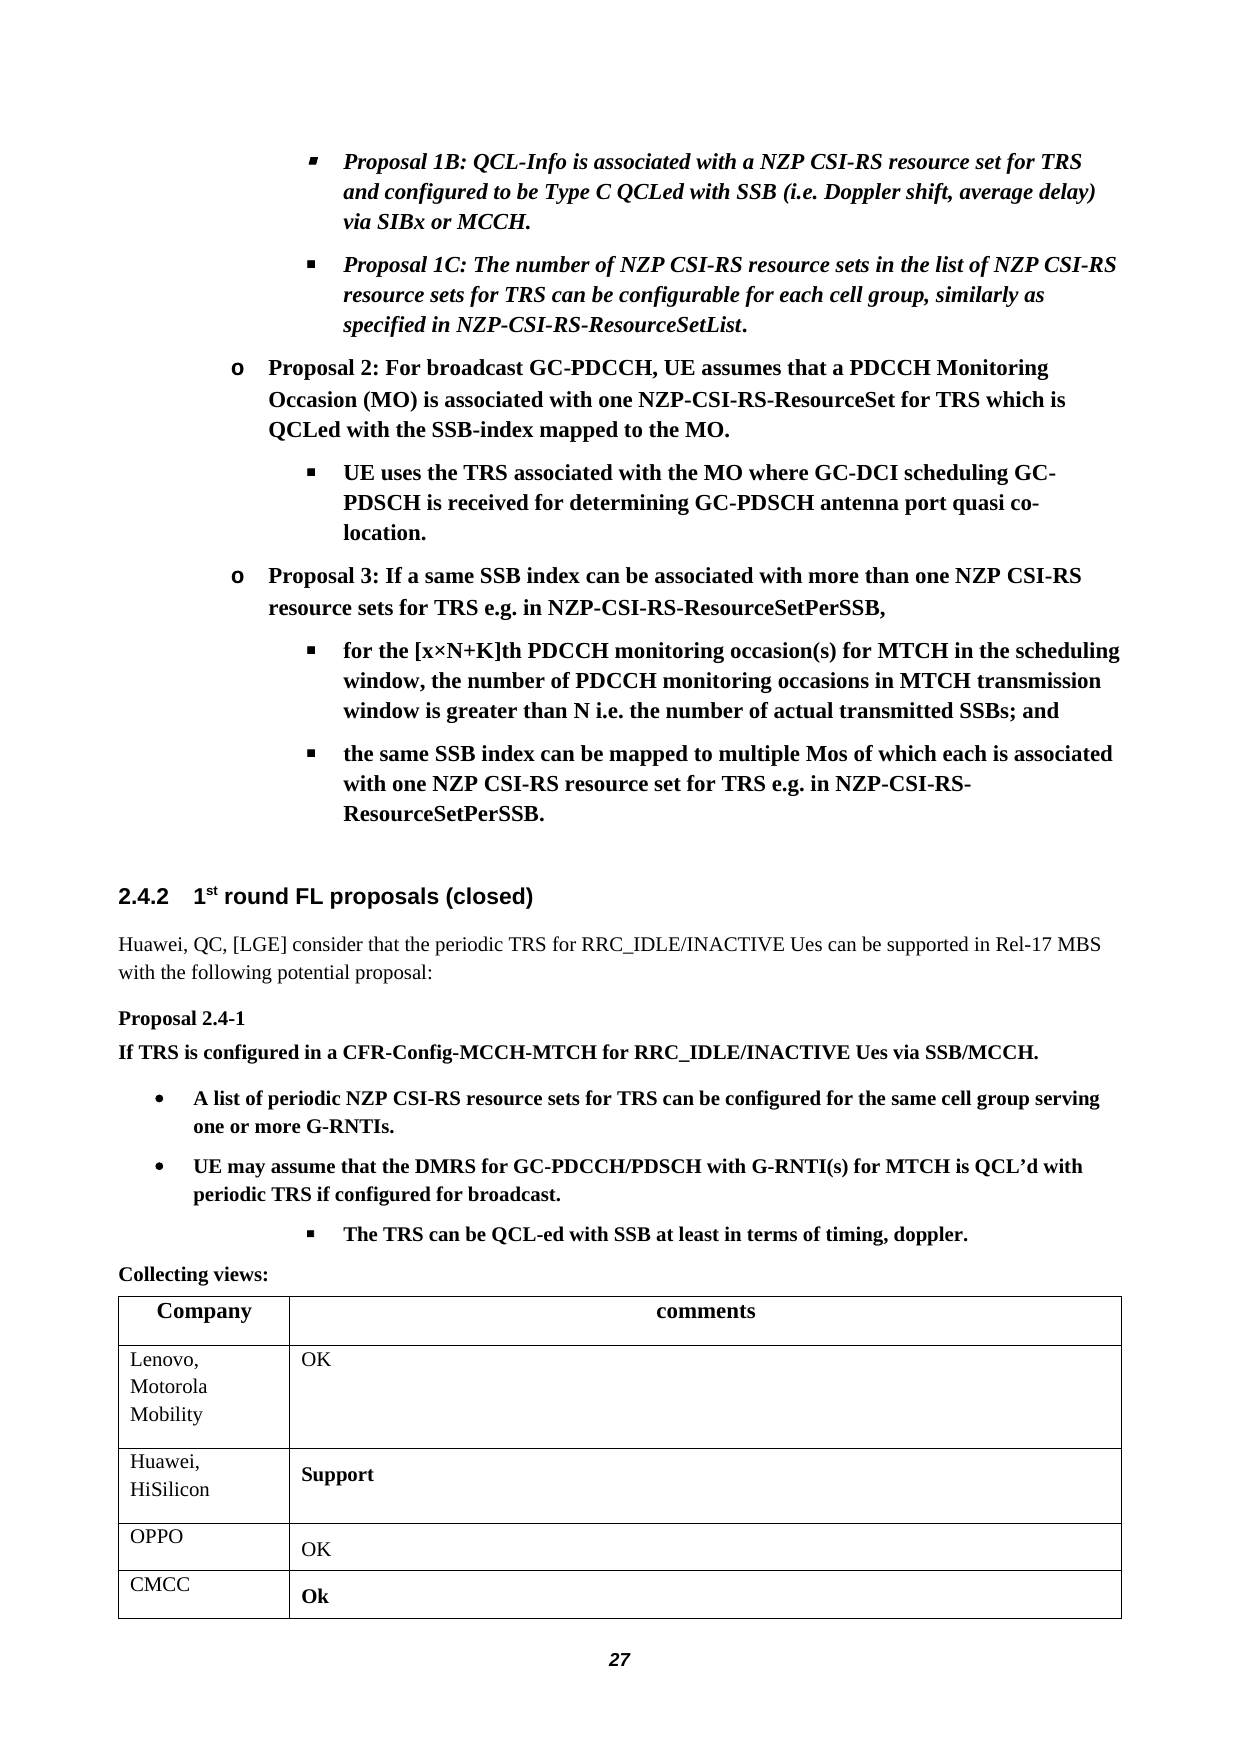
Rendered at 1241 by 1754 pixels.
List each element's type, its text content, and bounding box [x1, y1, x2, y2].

subtitle Proposal 2.4-1 [118, 1006, 1122, 1030]
table_cell Lenovo, Motorola Mobility [119, 1346, 289, 1448]
list The TRS can be QCL-ed with SSB at least in terms of timing, doppler. [306, 1222, 1122, 1246]
list Proposal 3: If a same SSB index can be associated with more than one NZP CSI-RS resource sets for TRS e.g. in NZP-CSI-RS-ResourceSetPerSSB, [231, 562, 1122, 621]
subtitle 1st round FL proposals (closed) [118, 883, 1122, 909]
table_cell Ok [290, 1571, 1121, 1618]
list UE uses the TRS associated with the MO where GC-DCI scheduling GC-PDSCH is received for determining GC-PDSCH antenna port quasi co-location. [306, 459, 1122, 546]
table_header Company [119, 1297, 289, 1345]
list Proposal 1C: The number of NZP CSI-RS resource sets in the list of NZP CSI-RS resource sets for TRS can be configurable for each cell group, similarly as specified in NZP-CSI-RS-ResourceSetList. [306, 251, 1122, 338]
table_header comments [290, 1297, 1121, 1345]
subtitle Collecting views: [118, 1262, 1122, 1286]
list Proposal 2: For broadcast GC-PDCCH, UE assumes that a PDCCH Monitoring Occasion (MO) is associated with one NZP-CSI-RS-ResourceSet for TRS which is QCLed with the SSB-index mapped to the MO. [231, 354, 1122, 443]
table_cell Support [290, 1449, 1121, 1523]
list UE may assume that the DMRS for GC-PDCCH/PDSCH with G-RNTI(s) for MTCH is QCL’d with periodic TRS if configured for broadcast. [156, 1154, 1122, 1206]
list the same SSB index can be mapped to multiple Mos of which each is associated with one NZP CSI-RS resource set for TRS e.g. in NZP-CSI-RS-ResourceSetPerSSB. [306, 740, 1122, 827]
list Proposal 1B: QCL-Info is associated with a NZP CSI-RS resource set for TRS and configured to be Type C QCLed with SSB (i.e. Doppler shift, average delay) via SIBx or MCCH. [306, 148, 1122, 234]
table_cell OPPO [119, 1524, 289, 1570]
table_cell OK [290, 1346, 1121, 1448]
list for the [x×N+K]th PDCCH monitoring occasion(s) for MTCH in the scheduling window, the number of PDCCH monitoring occasions in MTCH transmission window is greater than N i.e. the number of actual transmitted SSBs; and [306, 637, 1122, 724]
list A list of periodic NZP CSI-RS resource sets for TRS can be configured for the same cell group serving one or more G-RNTIs. [156, 1086, 1122, 1138]
text Huawei, QC, [LGE] consider that the periodic TRS for RRC_IDLE/INACTIVE Ues can be supported in Rel-17 MBS with the following potential proposal: [118, 932, 1122, 984]
table_cell Huawei, HiSilicon [119, 1449, 289, 1523]
table_cell OK [290, 1524, 1121, 1570]
table_cell CMCC [119, 1571, 289, 1618]
text If TRS is configured in a CFR-Config-MCCH-MTCH for RRC_IDLE/INACTIVE Ues via SSB/MCCH. [118, 1040, 1122, 1064]
